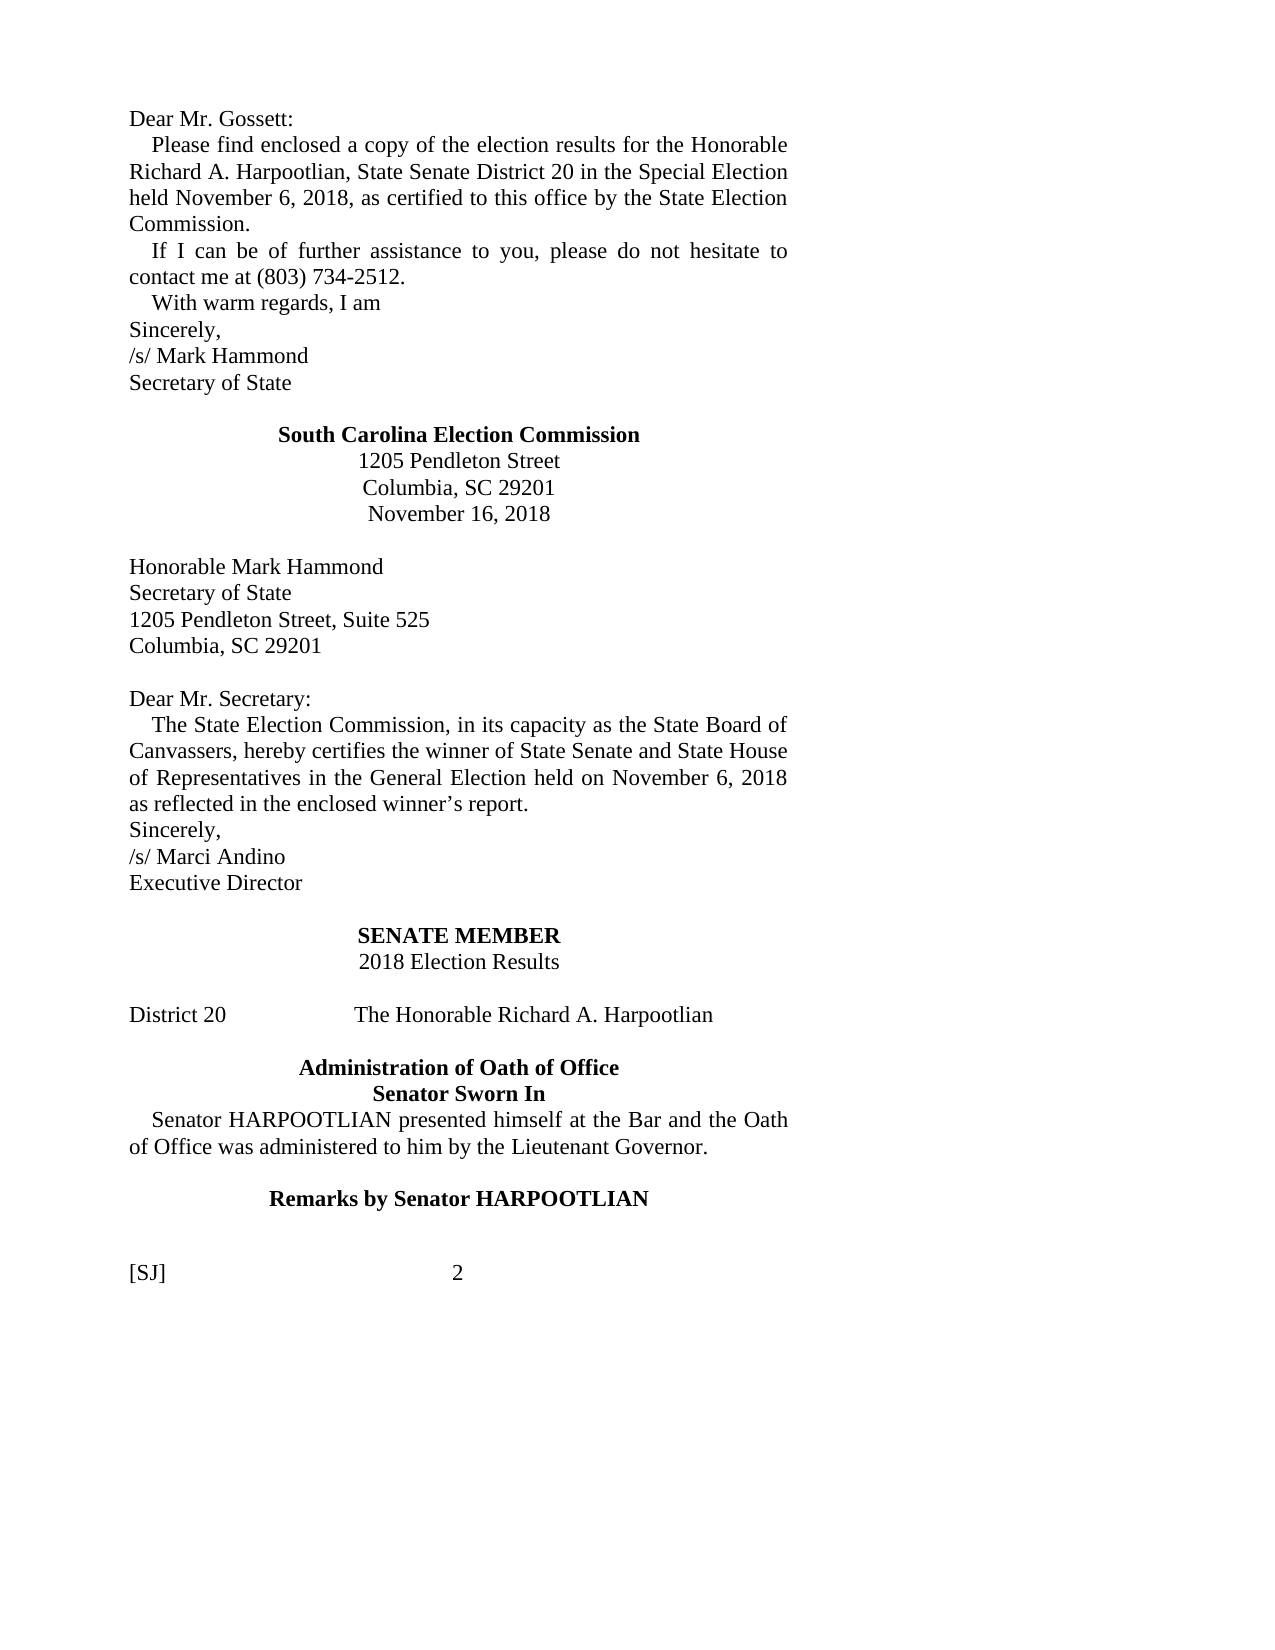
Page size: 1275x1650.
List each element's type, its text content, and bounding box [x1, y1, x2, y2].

text Remarks by Senator HARPOOTLIAN [129, 1186, 789, 1212]
text /s/ Marci Andino [129, 843, 789, 869]
text The State Election Commission, in its capacity as the State Board of Canvassers, hereby certifies the winner of State Senate and State House of Representatives in the General Election held on November 6, 2018 as reflected in the enclosed winner’s report. [129, 711, 789, 817]
text Dear Mr. Gossett: [129, 105, 789, 131]
text Columbia, SC 29201 [129, 632, 789, 658]
text With warm regards, I am [129, 289, 789, 316]
text 2018 Election Results [129, 948, 789, 975]
text Secretary of State [129, 368, 789, 395]
text If I can be of further assistance to you, please do not hesitate to contact me at (803) 734-2512. [129, 237, 789, 289]
text Please find enclosed a copy of the election results for the Honorable Richard A. Harpootlian, State Senate District 20 in the Special Election held November 6, 2018, as certified to this office by the State Election Commission. [129, 131, 789, 237]
text 1205 Pendleton Street, Suite 525 [129, 606, 789, 632]
text Sincerely, [129, 316, 789, 342]
text Executive Director [129, 869, 789, 896]
text Columbia, SC 29201 [129, 474, 789, 500]
text Administration of Oath of Office Senator Sworn In [129, 1054, 789, 1106]
text District 20 The Honorable Richard A. Harpootlian [129, 1001, 789, 1027]
text Honorable Mark Hammond [129, 553, 789, 579]
text SENATE MEMBER [129, 922, 789, 948]
text Senator HARPOOTLIAN presented himself at the Bar and the Oath of Office was administered to him by the Lieutenant Governor. [129, 1106, 789, 1159]
text November 16, 2018 [129, 500, 789, 527]
text South Carolina Election Commission [129, 421, 789, 448]
text Sincerely, [129, 817, 789, 843]
text 1205 Pendleton Street [129, 448, 789, 474]
text /s/ Mark Hammond [129, 342, 789, 368]
text Dear Mr. Secretary: [129, 685, 789, 711]
text Secretary of State [129, 579, 789, 606]
